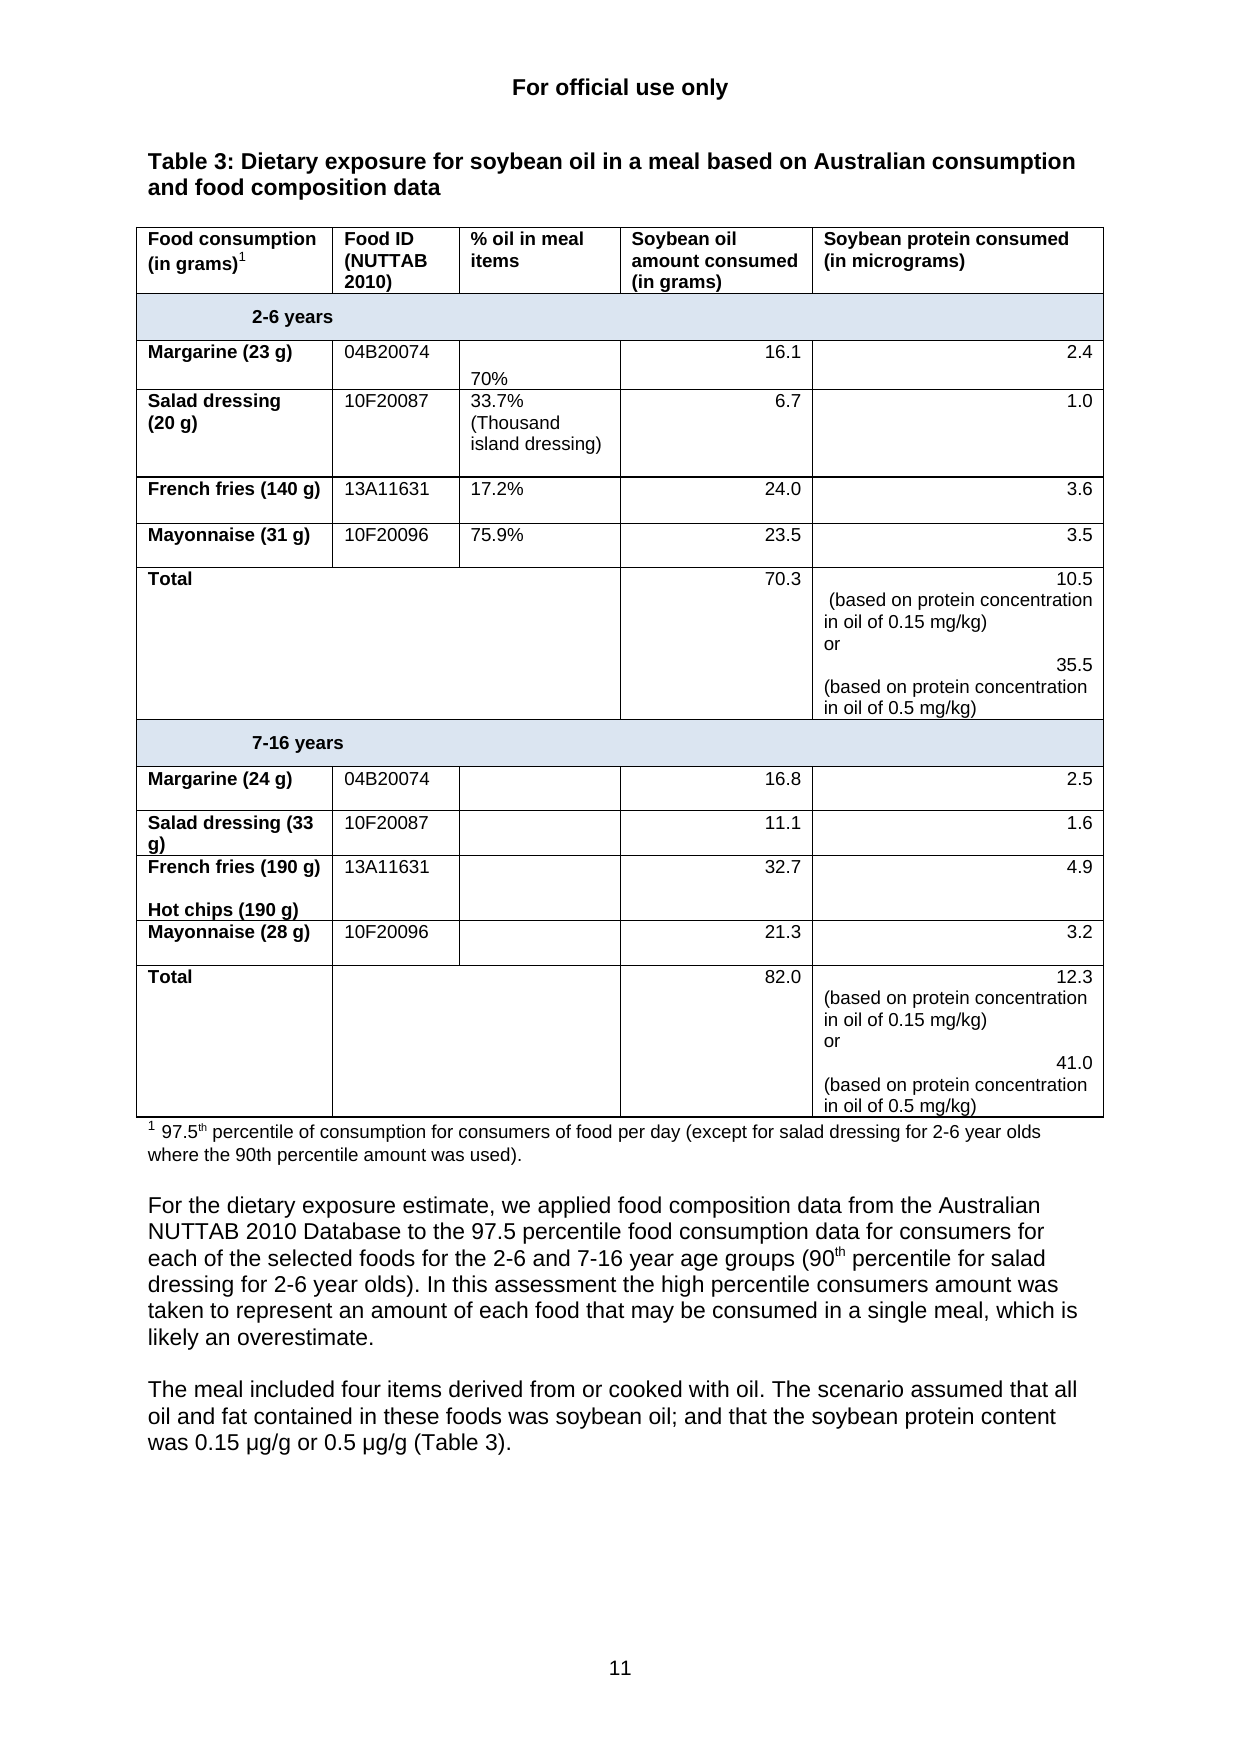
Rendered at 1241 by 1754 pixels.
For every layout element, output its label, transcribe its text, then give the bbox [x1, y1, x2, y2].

table_cell 04B20074 [333, 767, 459, 810]
table_cell 3.6 [813, 478, 1103, 522]
table_cell 17.2% [460, 478, 620, 522]
table_cell 2-6 years [137, 294, 1103, 340]
text 1 97.5th percentile of consumption for consumers of food per day (except for salad dressing for 2-6 year olds where the 90th percentile amount was used). [148, 1118, 1092, 1165]
table_cell 7-16 years [137, 720, 1103, 766]
table_cell 75.9% [460, 524, 620, 567]
table_cell 6.7 [621, 390, 812, 476]
table_cell Total [137, 568, 620, 719]
table_cell 12.3 (based on protein concentration in oil of 0.15 mg/kg) or 41.0 (based on protein concentration in oil of 0.5 mg/kg) [813, 966, 1103, 1116]
table_cell [460, 811, 620, 854]
table_cell 3.5 [813, 524, 1103, 567]
table_cell 04B20074 [333, 341, 459, 389]
table_cell 16.1 [621, 341, 812, 389]
table_header Soybean protein consumed (in micrograms) [813, 228, 1103, 292]
table_cell 3.2 [813, 921, 1103, 964]
table_cell Salad dressing (20 g) [137, 390, 332, 476]
table_cell 2.4 [813, 341, 1103, 389]
table_cell 11.1 [621, 811, 812, 854]
table_cell Mayonnaise (28 g) [137, 921, 332, 964]
table_cell 10F20096 [333, 921, 459, 964]
table_cell 33.7% (Thousand island dressing) [460, 390, 620, 476]
table_cell 10F20096 [333, 524, 459, 567]
table_header Soybean oil amount consumed (in grams) [621, 228, 812, 292]
table_cell 70% [460, 341, 620, 389]
text Table 3: Dietary exposure for soybean oil in a meal based on Australian consumption and food composition data [148, 148, 1092, 200]
table_cell 16.8 [621, 767, 812, 810]
table_cell 21.3 [621, 921, 812, 964]
table_header % oil in meal items [460, 228, 620, 292]
table_cell Salad dressing (33 g) [137, 811, 332, 854]
text For the dietary exposure estimate, we applied food composition data from the Australian NUTTAB 2010 Database to the 97.5 percentile food consumption data for consumers for each of the selected foods for the 2-6 and 7-16 year age groups (90th percentile for salad dressing for 2-6 year olds). In this assessment the high percentile consumers amount was taken to represent an amount of each food that may be consumed in a single meal, which is likely an overestimate. [148, 1192, 1092, 1350]
table_cell 23.5 [621, 524, 812, 567]
table_cell 4.9 [813, 856, 1103, 920]
table_cell [460, 921, 620, 964]
table_cell [460, 767, 620, 810]
table_cell 82.0 [621, 966, 812, 1116]
table_cell 1.6 [813, 811, 1103, 854]
text The meal included four items derived from or cooked with oil. The scenario assumed that all oil and fat contained in these foods was soybean oil; and that the soybean protein content was 0.15 μg/g or 0.5 μg/g (Table 3). [148, 1376, 1092, 1455]
table_cell 13A11631 [333, 856, 459, 920]
table_cell [460, 856, 620, 920]
table_header Food consumption (in grams)1 [137, 228, 332, 292]
table_cell Margarine (23 g) [137, 341, 332, 389]
table_cell 1.0 [813, 390, 1103, 476]
table_cell French fries (140 g) [137, 478, 332, 522]
table_cell [333, 966, 620, 1116]
table_cell Margarine (24 g) [137, 767, 332, 810]
table_cell 70.3 [621, 568, 812, 719]
table_header Food ID (NUTTAB 2010) [333, 228, 459, 292]
table_cell 10F20087 [333, 811, 459, 854]
table_cell 10F20087 [333, 390, 459, 476]
table_cell French fries (190 g) Hot chips (190 g) [137, 856, 332, 920]
table_cell 2.5 [813, 767, 1103, 810]
table_cell 32.7 [621, 856, 812, 920]
table_cell 24.0 [621, 478, 812, 522]
table_cell 10.5 (based on protein concentration in oil of 0.15 mg/kg) or 35.5 (based on protein concentration in oil of 0.5 mg/kg) [813, 568, 1103, 719]
table_cell Total [137, 966, 332, 1116]
table_cell 13A11631 [333, 478, 459, 522]
table_cell Mayonnaise (31 g) [137, 524, 332, 567]
